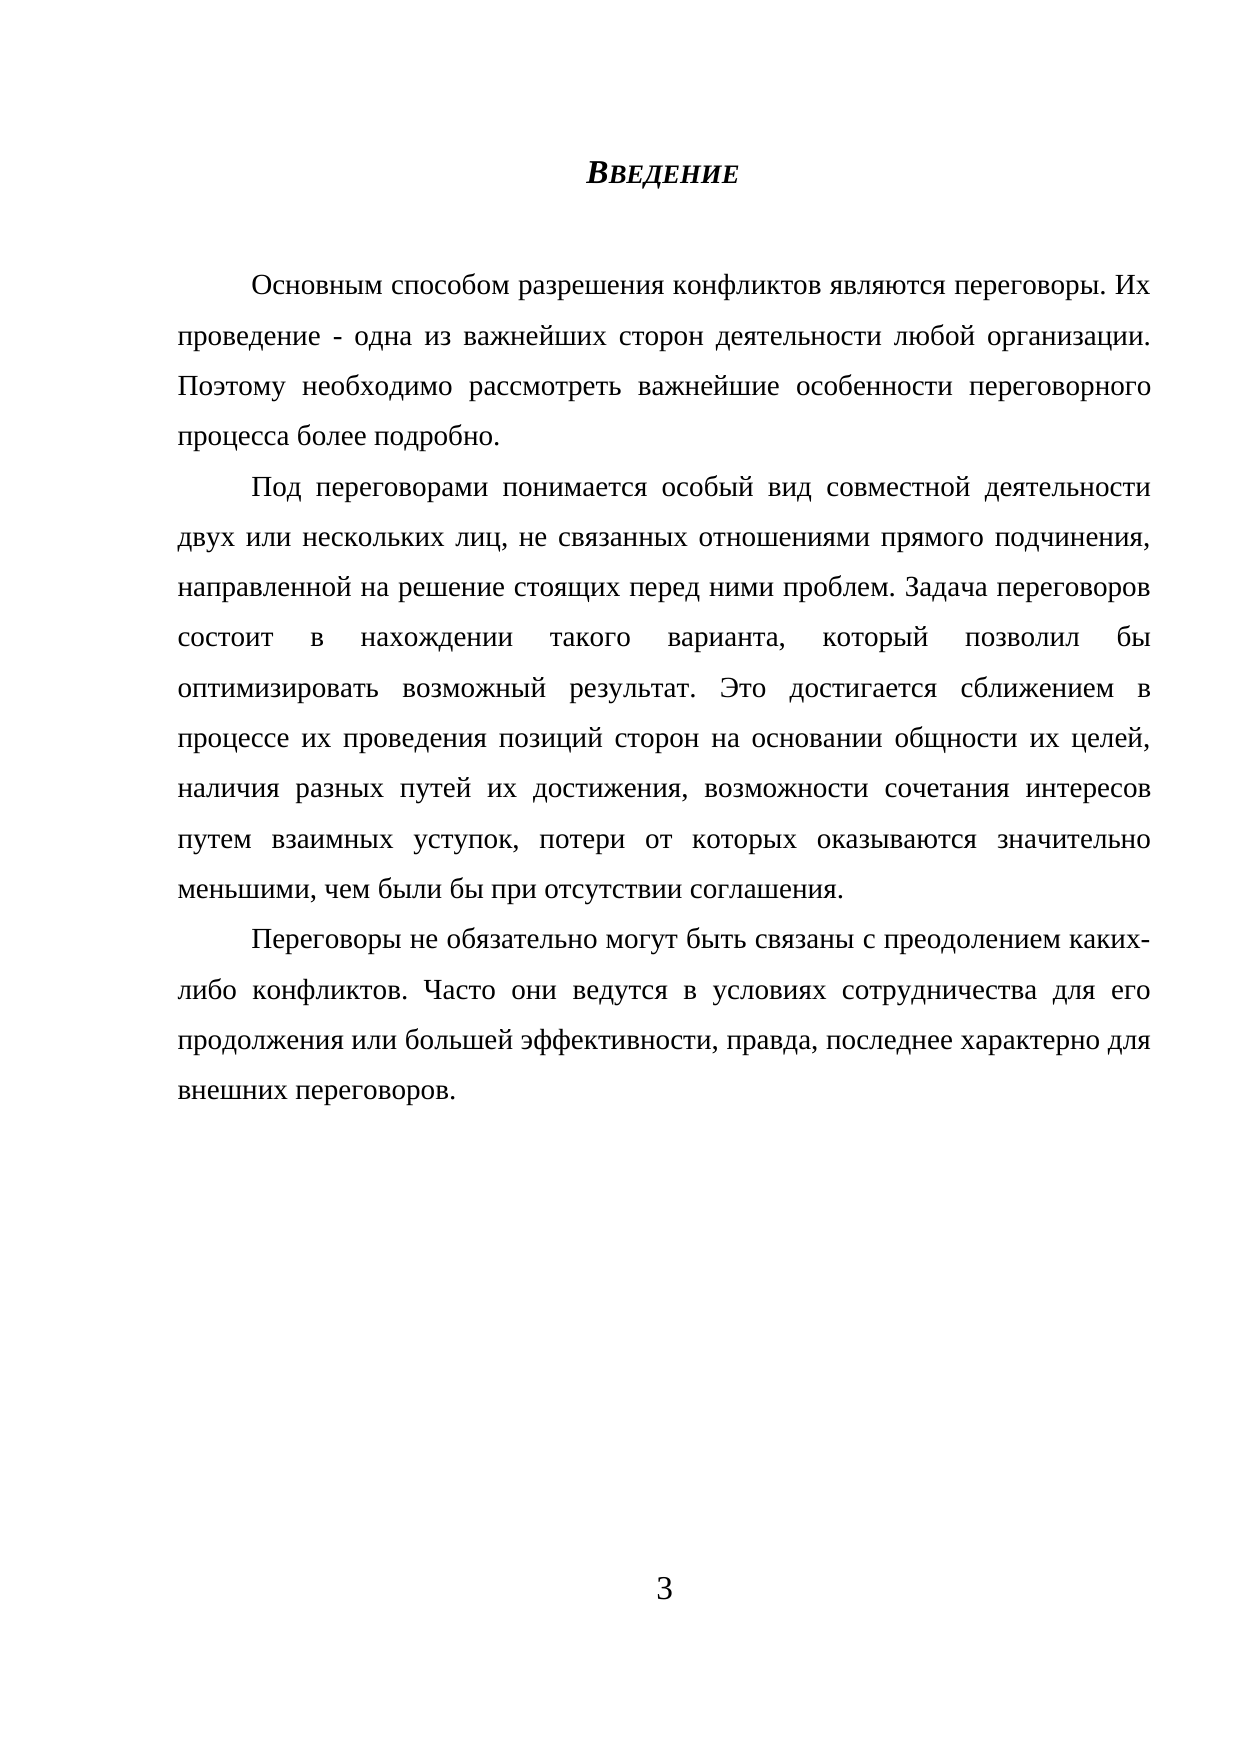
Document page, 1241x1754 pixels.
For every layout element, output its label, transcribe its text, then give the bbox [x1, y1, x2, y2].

text Переговоры не обязательно могут быть связаны с преодолением каких-либо конфликтов. Часто они ведутся в условиях сотрудничества для его продолжения или большей эффективности, правда, последнее характерно для внешних переговоров. [177, 921, 1152, 1106]
subtitle Введение [177, 152, 1152, 191]
text Основным способом разрешения конфликтов являются переговоры. Их проведение - одна из важнейших сторон деятельности любой организации. Поэтому необходимо рассмотреть важнейшие особенности переговорного процесса более подробно. [177, 267, 1152, 452]
text Под переговорами понимается особый вид совместной деятельности двух или нескольких лиц, не связанных отношениями прямого подчинения, направленной на решение стоящих перед ними проблем. Задача переговоров состоит в нахождении такого варианта, который позволил бы оптимизировать возможный результат. Это достигается сближением в процессе их проведения позиций сторон на основании общности их целей, наличия разных путей их достижения, возможности сочетания интересов путем взаимных уступок, потери от которых оказываются значительно меньшими, чем были бы при отсутствии соглашения. [177, 469, 1152, 905]
